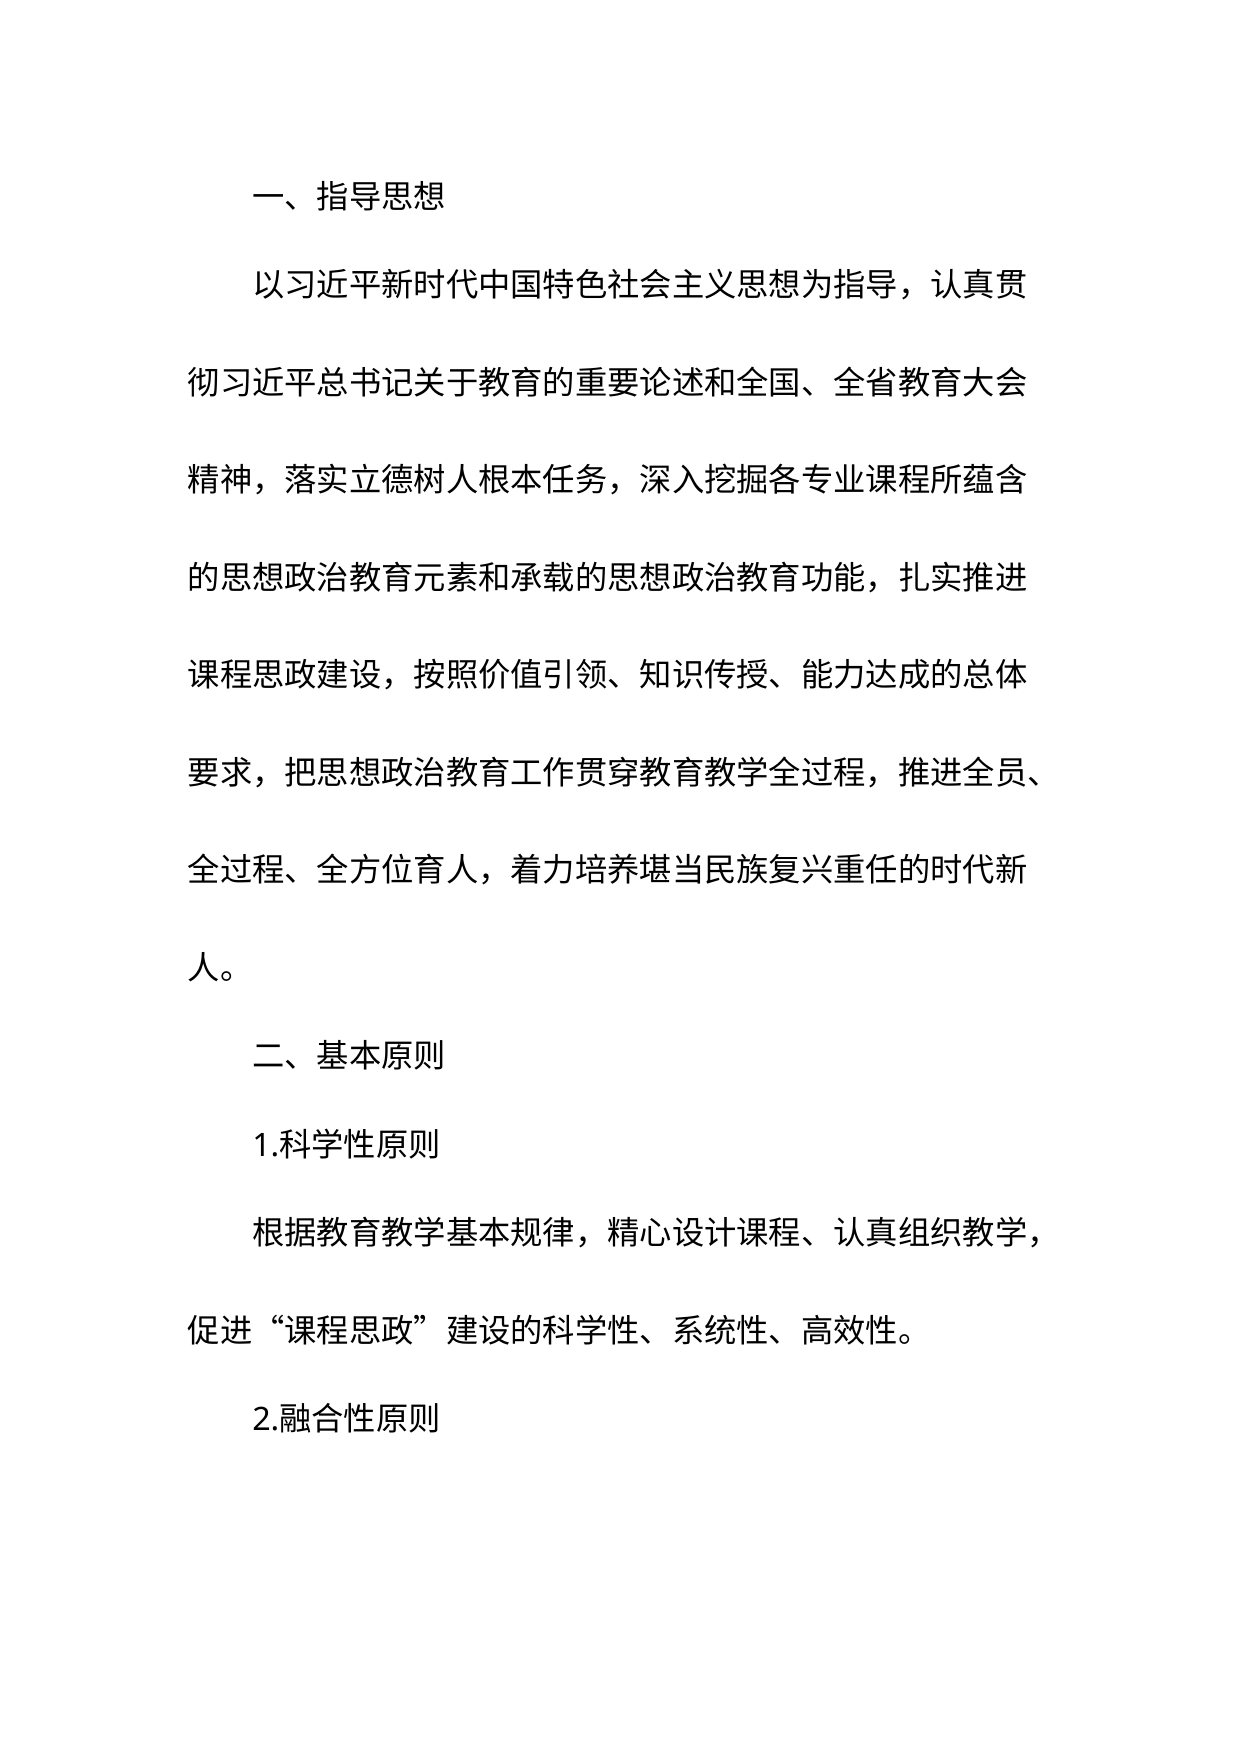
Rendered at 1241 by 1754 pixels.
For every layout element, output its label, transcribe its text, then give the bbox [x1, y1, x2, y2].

text 以习近平新时代中国特色社会主义思想为指导，认真贯彻习近平总书记关于教育的重要论述和全国、全省教育大会精神，落实立德树人根本任务，深入挖掘各专业课程所蕴含的思想政治教育元素和承载的思想政治教育功能，扎实推进课程思政建设，按照价值引领、知识传授、能力达成的总体要求，把思想政治教育工作贯穿教育教学全过程，推进全员、全过程、全方位育人，着力培养堪当民族复兴重任的时代新人。 [187, 250, 1053, 998]
text 二、基本原则 [187, 1021, 1053, 1086]
text 根据教育教学基本规律，精心设计课程、认真组织教学，促进“课程思政”建设的科学性、系统性、高效性。 [187, 1198, 1053, 1360]
text 2.融合性原则 [187, 1384, 1053, 1449]
text 一、指导思想 [187, 162, 1053, 227]
text 1.科学性原则 [187, 1109, 1053, 1174]
